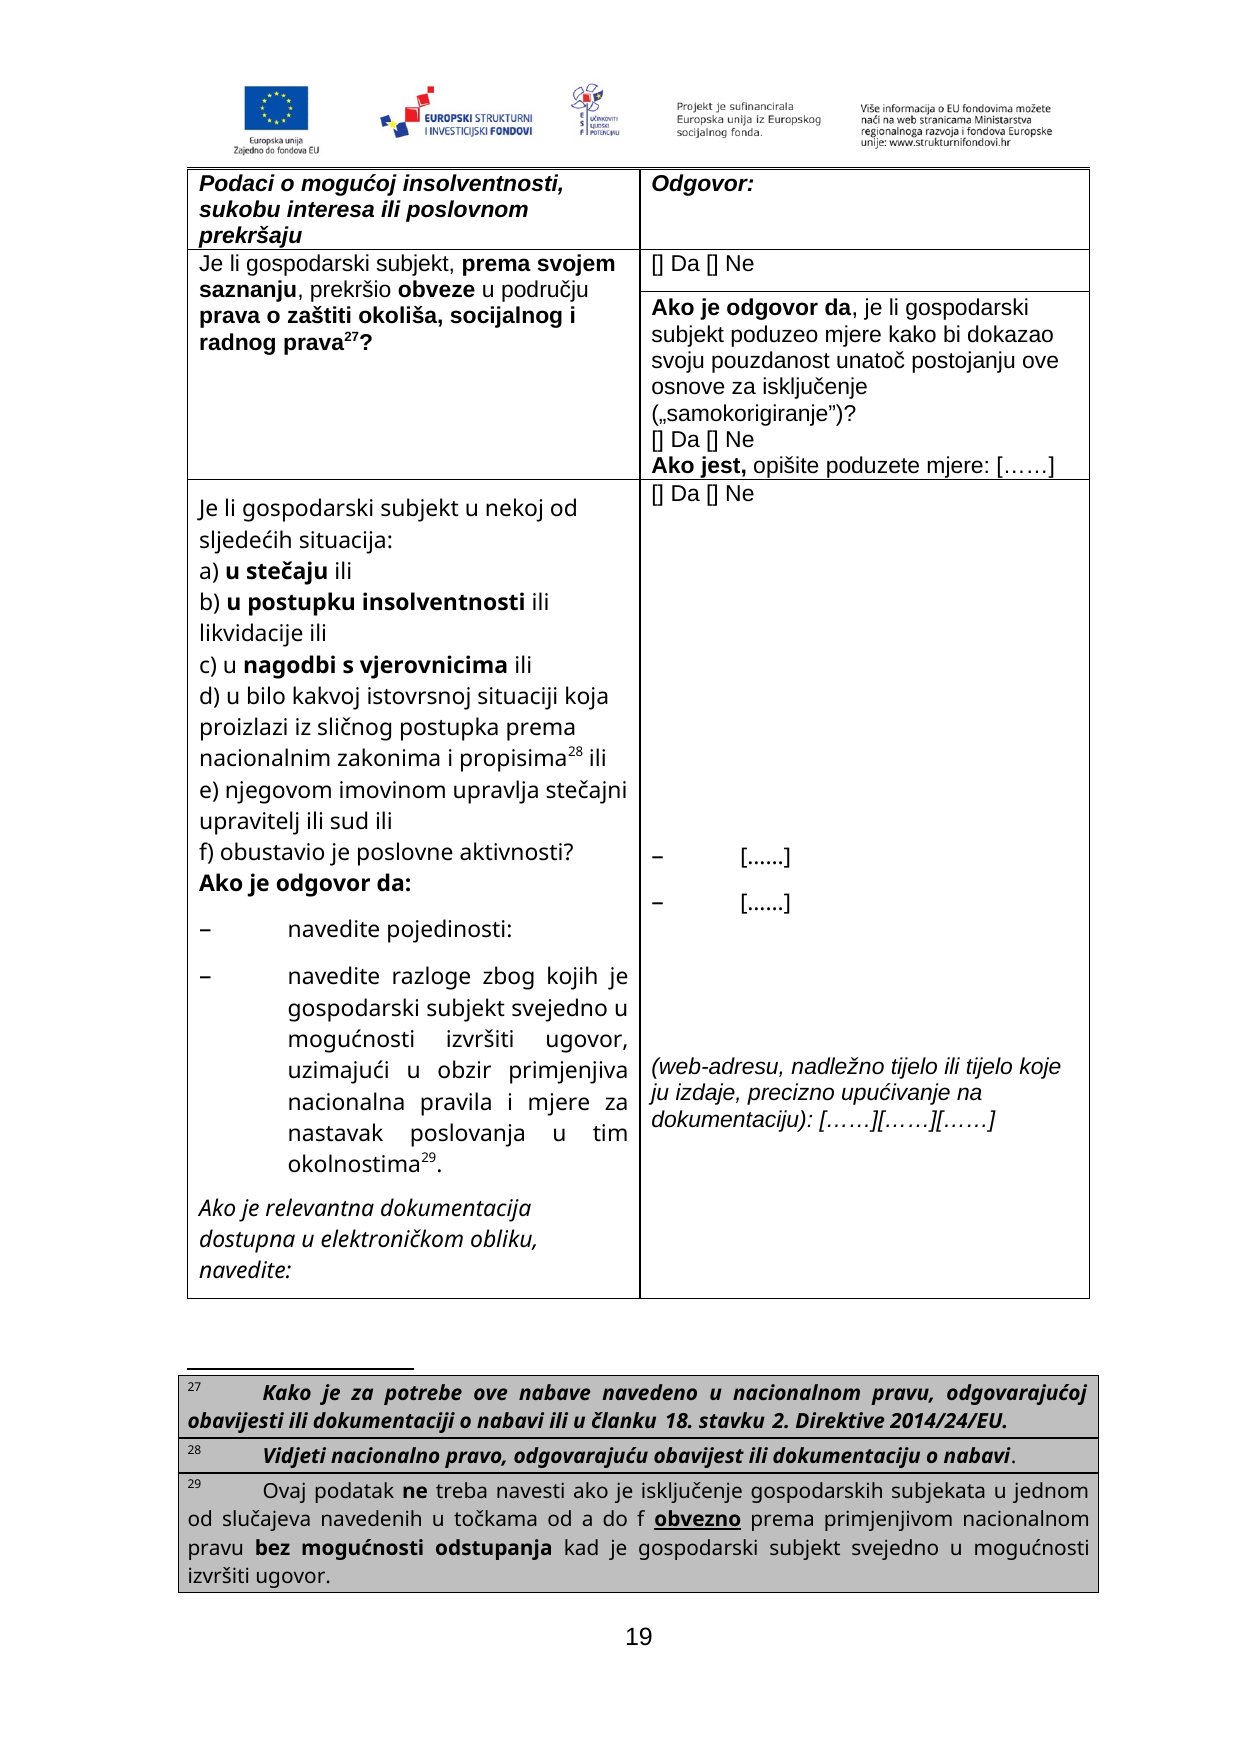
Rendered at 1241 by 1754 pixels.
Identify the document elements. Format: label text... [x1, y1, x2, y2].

table_cell [] Da [] Ne [……] [……] (web-adresu, nadležno tijelo ili tijelo koje ju izdaje, precizno upućivanje na dokumentaciju): [……][……][……] [641, 480, 1089, 1298]
table_cell [] Da [] Ne [641, 250, 1089, 291]
table_header Odgovor: [641, 170, 1089, 248]
picture [187, 75, 1091, 166]
table_cell Je li gospodarski subjekt, prema svojem saznanju, prekršio obveze u području prava o zaštiti okoliša, socijalnog i radnog prava? [188, 250, 639, 479]
table_header Podaci o mogućoj insolventnosti, sukobu interesa ili poslovnom prekršaju [188, 170, 639, 248]
table_cell Je li gospodarski subjekt u nekoj od sljedećih situacija: a) u stečaju ili b) u postupku insolventnosti ili likvidacije ili c) u nagodbi s vjerovnicima ili d) u bilo kakvoj istovrsnoj situaciji koja proizlazi iz sličnog postupka prema nacionalnim zakonima i propisima ili e) njegovom imovinom upravlja stečajni upravitelj ili sud ili f) obustavio je poslovne aktivnosti? Ako je odgovor da: navedite pojedinosti: navedite razloge zbog kojih je gospodarski subjekt svejedno u mogućnosti izvršiti ugovor, uzimajući u obzir primjenjiva nacionalna pravila i mjere za nastavak poslovanja u tim okolnostima. Ako je relevantna dokumentacija dostupna u elektroničkom obliku, navedite: [188, 480, 639, 1298]
table_cell Ako je odgovor da, je li gospodarski subjekt poduzeo mjere kako bi dokazao svoju pouzdanost unatoč postojanju ove osnove za isključenje („samokorigiranje”)? [] Da [] Ne Ako jest, opišite poduzete mjere: [……] [641, 292, 1089, 479]
